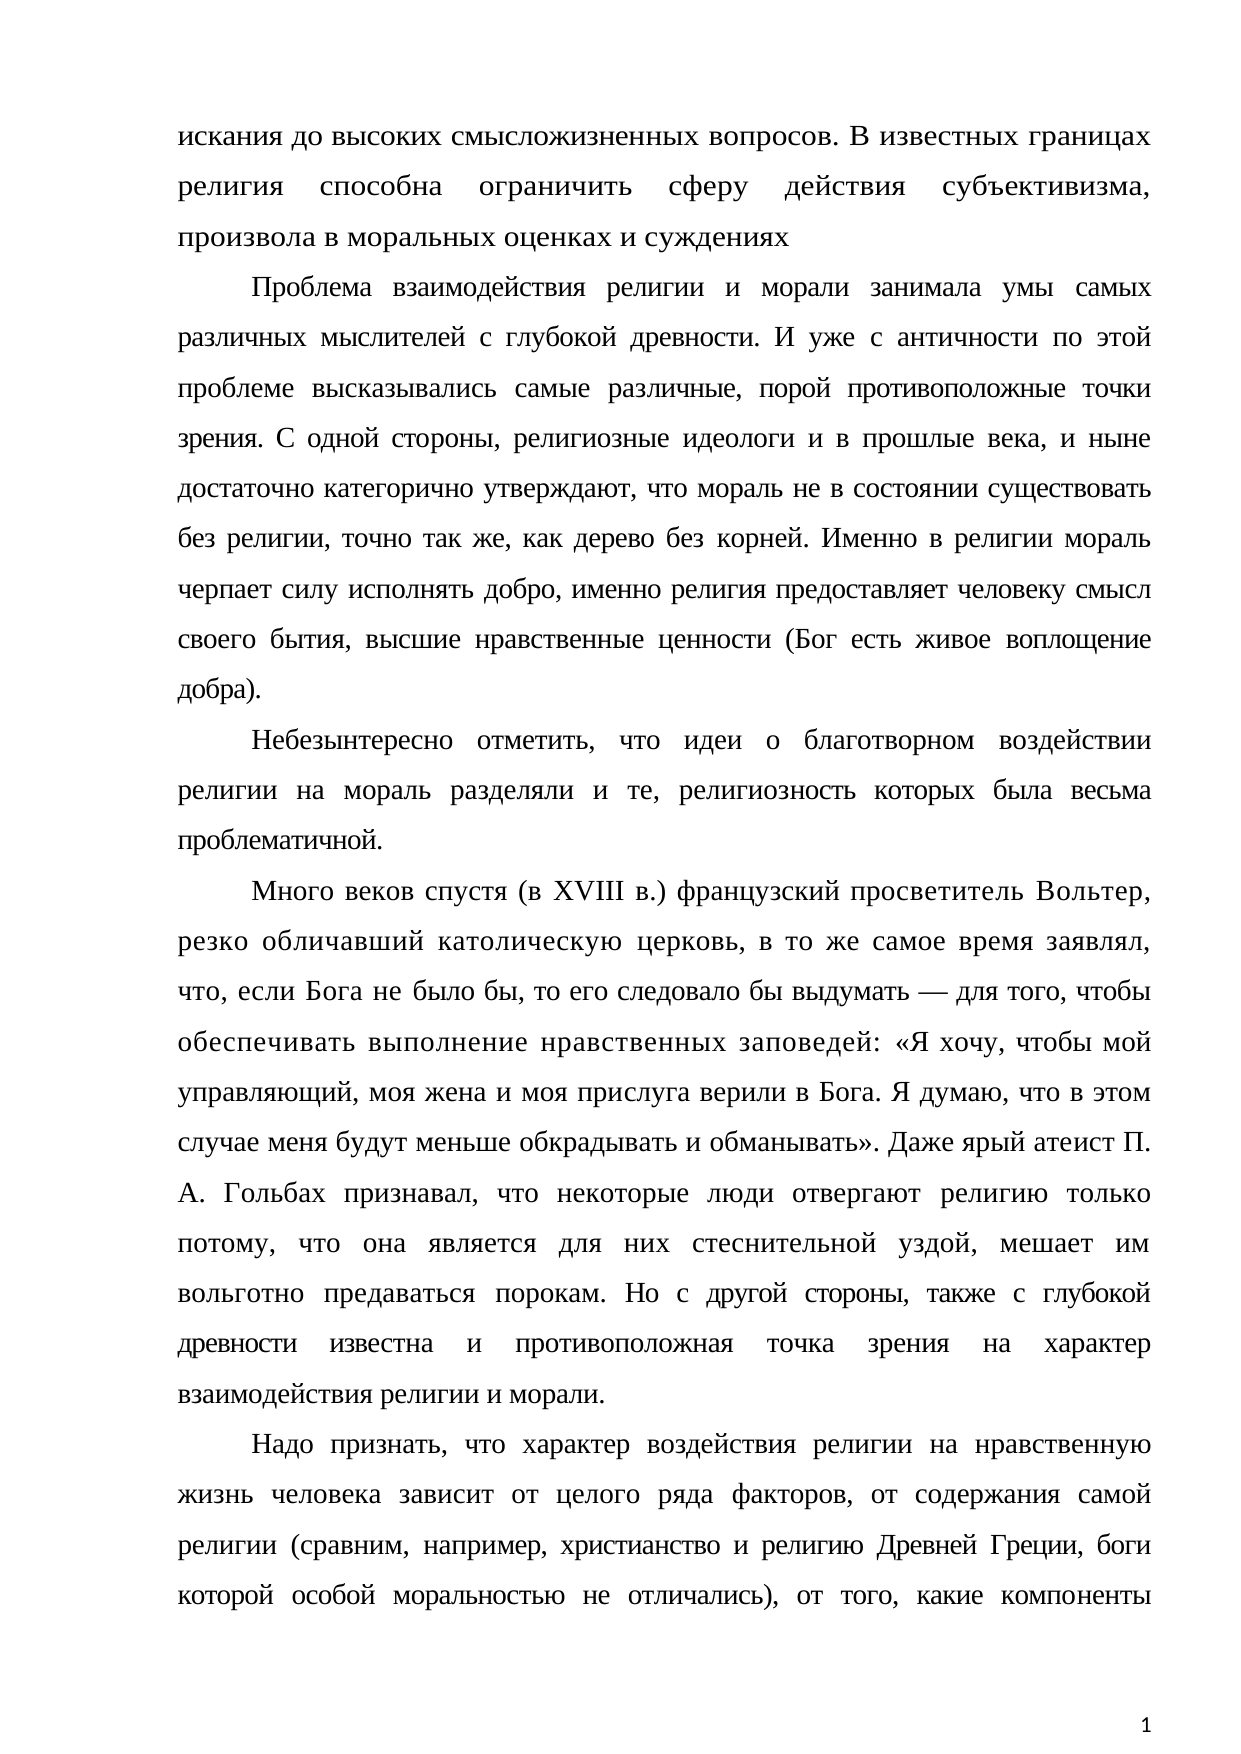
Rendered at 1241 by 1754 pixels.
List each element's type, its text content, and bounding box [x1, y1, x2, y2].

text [177, 1426, 1152, 1611]
text Небезынтересно отметить, что идеи о благотворном воздействии религии на мораль разделяли и те, религиозность которых была весьма проблематичной. [177, 722, 1152, 856]
text Много веков спустя (в XVIII в.) французский просветитель Вольтер, резко обличавший католическую церковь, в то же самое время заявлял, что, если Бога не было бы, то его следовало бы выдумать — для того, чтобы обеспечивать выполнение нравственных заповедей: «Я хочу, чтобы мой управляющий, моя жена и моя прислуга верили в Бога. Я думаю, что в этом случае меня будут меньше обкрадывать и обманывать». Даже ярый атеист П. А. Гольбах признавал, что некоторые люди отвергают религию только потому, что она является для них стеснительной уздой, мешает им вольготно предаваться порокам. Но с другой стороны, также с глубокой древности известна и противоположная точка зрения на характер взаимодействия религии и морали. [177, 873, 1152, 1409]
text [177, 118, 1152, 252]
text Проблема взаимодействия религии и морали занимала умы самых различных мыслителей с глубокой древности. И уже с античности по этой проблеме высказывались самые различные, порой противоположные точки зрения. С одной стороны, религиозные идеологи и в прошлые века, и ныне достаточно категорично утверждают, что мораль не в состоянии существовать без религии, точно так же, как дерево без корней. Именно в религии мораль черпает силу исполнять добро, именно религия предоставляет человеку смысл своего бытия, высшие нравственные ценности (Бог есть живое воплощение добра). [177, 269, 1152, 705]
